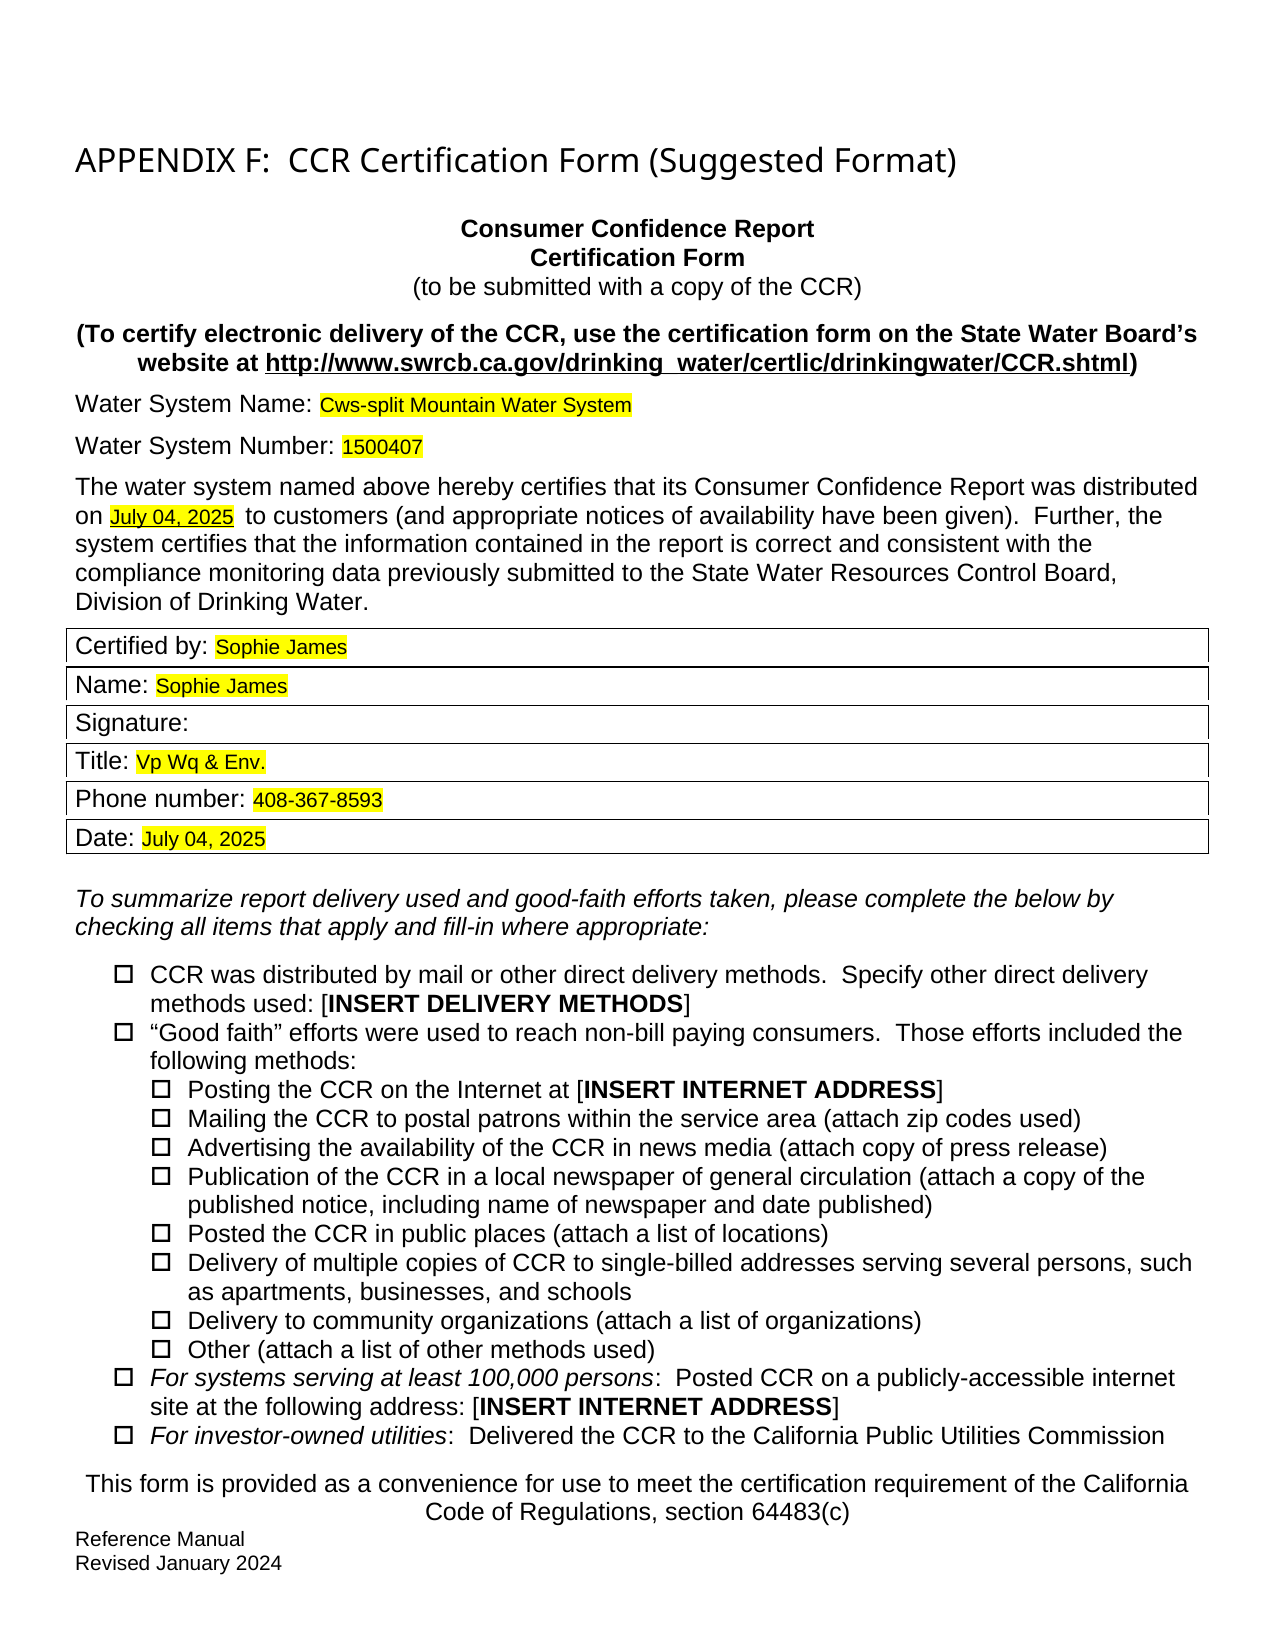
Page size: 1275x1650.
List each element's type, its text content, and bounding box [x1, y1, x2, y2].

list Posting the CCR on the Internet at [INSERT INTERNET ADDRESS] [150, 1075, 1200, 1104]
list Posted the CCR in public places (attach a list of locations) [150, 1219, 1200, 1248]
text This form is provided as a convenience for use to meet the certification requirement of the California Code of Regulations, section 64483(c) [75, 1469, 1200, 1526]
list Mailing the CCR to postal patrons within the service area (attach zip codes used) [150, 1104, 1200, 1133]
text Consumer Confidence Report [75, 214, 1200, 243]
text Water System Name: Cws-split Mountain Water System [75, 389, 1200, 418]
list “Good faith” efforts were used to reach non-bill paying consumers. Those efforts included the following methods: [112, 1017, 1200, 1075]
text Phone number: 408-367-8593 [67, 782, 1208, 815]
list For systems serving at least 100,000 persons: Posted CCR on a publicly-accessible internet site at the following address: [INSERT INTERNET ADDRESS] [112, 1363, 1200, 1421]
list For investor-owned utilities: Delivered the CCR to the California Public Utilities Commission [112, 1421, 1200, 1450]
subtitle APPENDIX F: CCR Certification Form (Suggested Format) [75, 137, 1200, 182]
list Delivery of multiple copies of CCR to single-billed addresses serving several persons, such as apartments, businesses, and schools [150, 1248, 1200, 1306]
list Delivery to community organizations (attach a list of organizations) [150, 1306, 1200, 1334]
text Water System Number: 1500407 [75, 431, 1200, 459]
text Signature: [67, 706, 1208, 739]
list CCR was distributed by mail or other direct delivery methods. Specify other direct delivery methods used: [INSERT DELIVERY METHODS] [112, 960, 1200, 1017]
list Advertising the availability of the CCR in news media (attach copy of press release) [150, 1133, 1200, 1162]
text Title: Vp Wq & Env. [67, 744, 1208, 777]
text To summarize report delivery used and good-faith efforts taken, please complete the below by checking all items that apply and fill-in where appropriate: [75, 884, 1200, 941]
text (To certify electronic delivery of the CCR, use the certification form on the State Water Board’s website at http://www.swrcb.ca.gov/drinking_water/certlic/drinkingwater/CCR.shtml) [75, 319, 1200, 377]
list Publication of the CCR in a local newspaper of general circulation (attach a copy of the published notice, including name of newspaper and date published) [150, 1162, 1200, 1219]
text Date: July 04, 2025 [67, 820, 1208, 853]
list Other (attach a list of other methods used) [150, 1334, 1200, 1363]
text The water system named above hereby certifies that its Consumer Confidence Report was distributed on July 04, 2025 to customers (and appropriate notices of availability have been given). Further, the system certifies that the information contained in the report is correct and consistent with the compliance monitoring data previously submitted to the State Water Resources Control Board, Division of Drinking Water. [75, 472, 1200, 616]
text (to be submitted with a copy of the CCR) [75, 272, 1200, 301]
text Name: Sophie James [67, 668, 1208, 700]
text Certification Form [75, 243, 1200, 272]
text Certified by: Sophie James [67, 629, 1208, 662]
